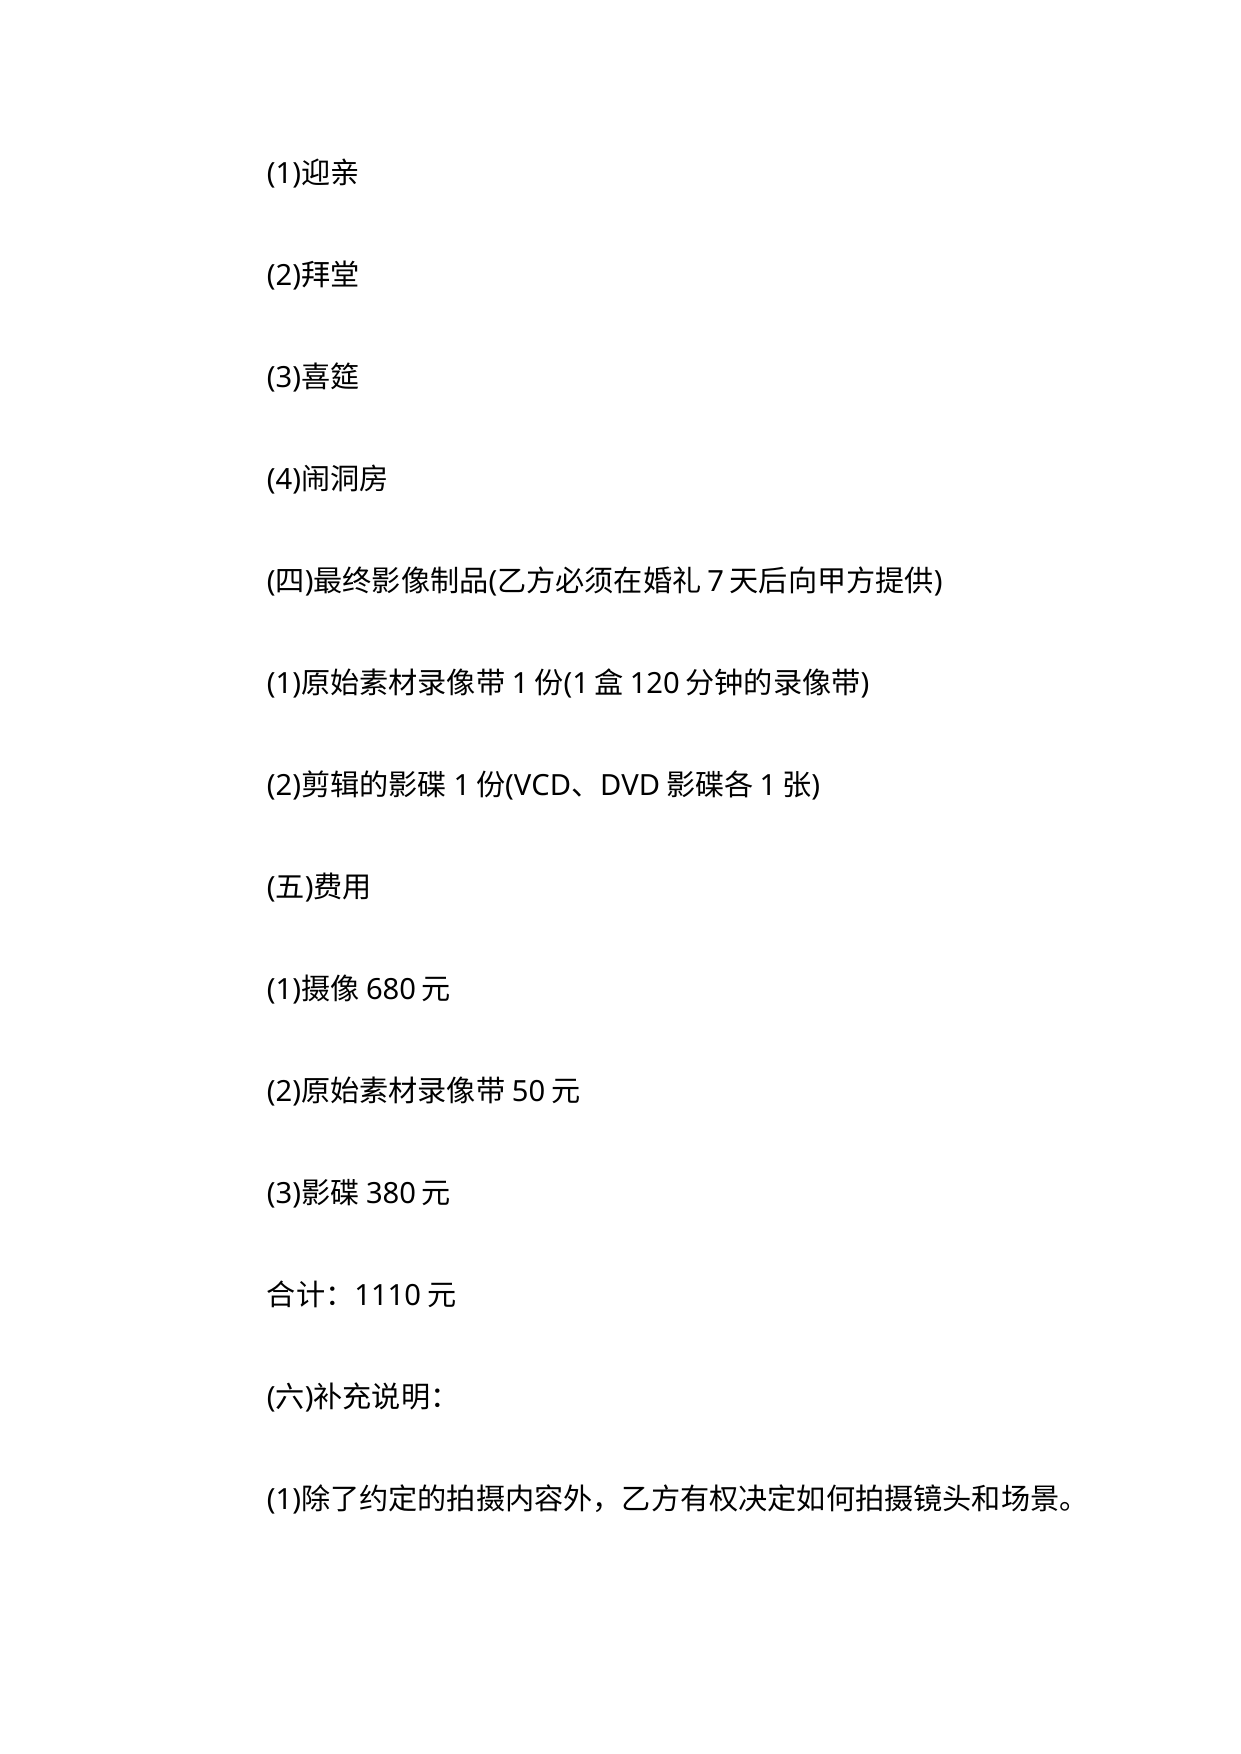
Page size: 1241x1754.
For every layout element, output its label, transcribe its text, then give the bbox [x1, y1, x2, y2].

text (五)费用 [150, 864, 1090, 906]
text (2)拜堂 [150, 252, 1090, 294]
text (4)闹洞房 [150, 456, 1090, 498]
text (3)影碟 380元 [150, 1170, 1090, 1212]
text (1)除了约定的拍摄内容外，乙方有权决定如何拍摄镜头和场景。 [150, 1476, 1090, 1518]
text (1)摄像 680元 [150, 966, 1090, 1008]
text (2)剪辑的影碟 1份(VCD、DVD影碟各1张) [150, 762, 1090, 804]
text (2)原始素材录像带 50元 [150, 1068, 1090, 1110]
text (1)迎亲 [150, 150, 1090, 192]
text (六)补充说明： [150, 1374, 1090, 1416]
text (四)最终影像制品(乙方必须在婚礼7天后向甲方提供) [150, 558, 1090, 600]
text (1)原始素材录像带 1份(1盒120分钟的录像带) [150, 660, 1090, 702]
text (3)喜筵 [150, 354, 1090, 396]
text 合计：1110元 [150, 1272, 1090, 1314]
